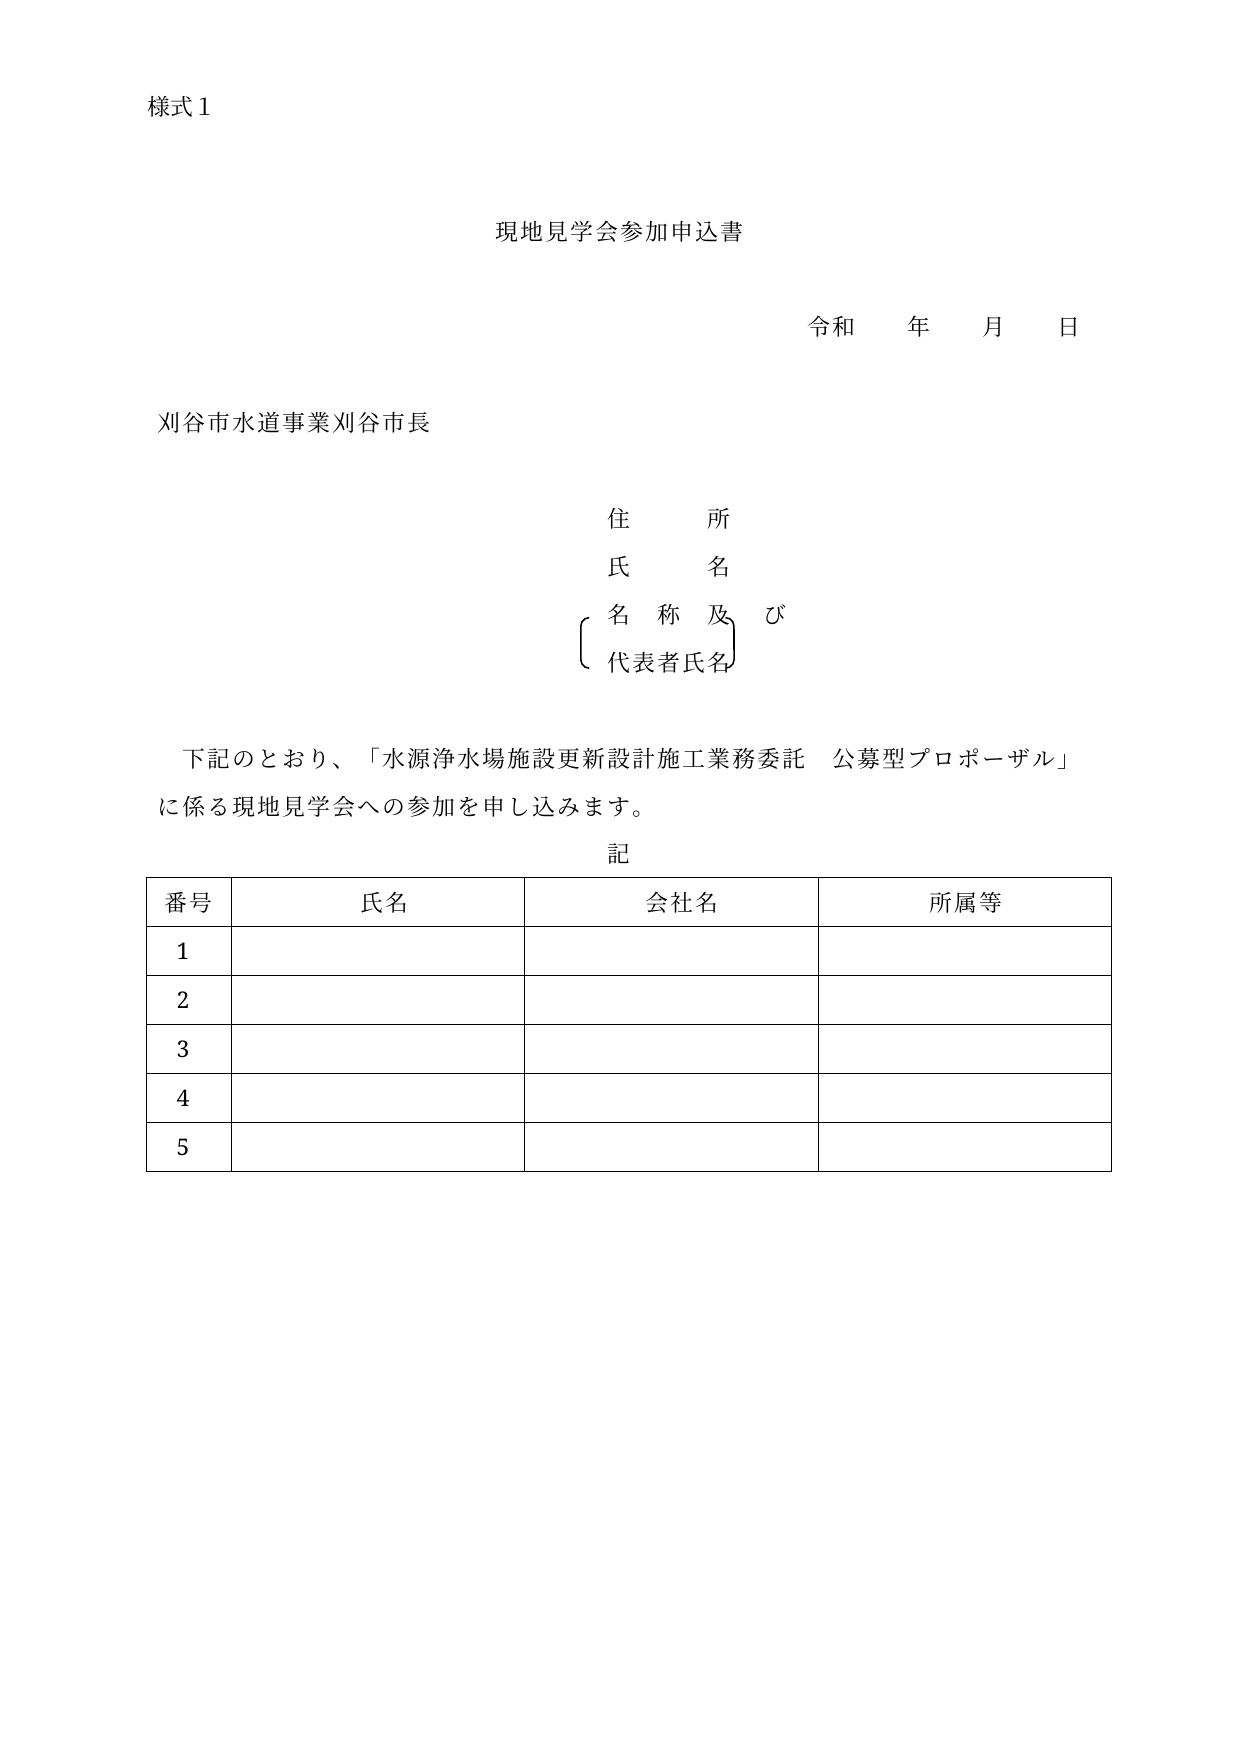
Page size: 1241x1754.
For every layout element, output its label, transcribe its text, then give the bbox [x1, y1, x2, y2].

text 記 [158, 829, 1083, 877]
text 刈谷市水道事業刈谷市長 [158, 398, 1083, 446]
table_cell [232, 976, 524, 1024]
table_cell [232, 1025, 524, 1073]
table_header 番号 [147, 878, 231, 926]
table_header 会社名 [525, 878, 818, 926]
text 住 所 [595, 494, 1083, 542]
table_cell [525, 1025, 818, 1073]
text 名称及び [595, 589, 1083, 637]
text 氏 名 [595, 542, 1083, 589]
text 下記のとおり、「水源浄水場施設更新設計施工業務委託 公募型プロポーザル」に係る現地見学会への参加を申し込みます。 [158, 733, 1083, 829]
table_cell 1 [147, 927, 231, 975]
table_header 氏名 [232, 878, 524, 926]
table_cell 5 [147, 1123, 231, 1171]
table_cell [525, 1123, 818, 1171]
table_cell 2 [147, 976, 231, 1024]
table_cell [525, 1074, 818, 1122]
table_cell 3 [147, 1025, 231, 1073]
table_cell [232, 1074, 524, 1122]
table_cell [819, 1123, 1111, 1171]
table_cell [232, 927, 524, 975]
table_cell [819, 976, 1111, 1024]
table_header 所属等 [819, 878, 1111, 926]
table_cell [819, 1025, 1111, 1073]
table_cell [819, 927, 1111, 975]
text 現地見学会参加申込書 [230, 206, 1007, 254]
table_cell 4 [147, 1074, 231, 1122]
table_cell [525, 927, 818, 975]
table_cell [819, 1074, 1111, 1122]
table_cell [232, 1123, 524, 1171]
text 令和 年 月 日 [158, 302, 1083, 350]
text 代表者氏名 [158, 637, 1083, 685]
table_cell [525, 976, 818, 1024]
